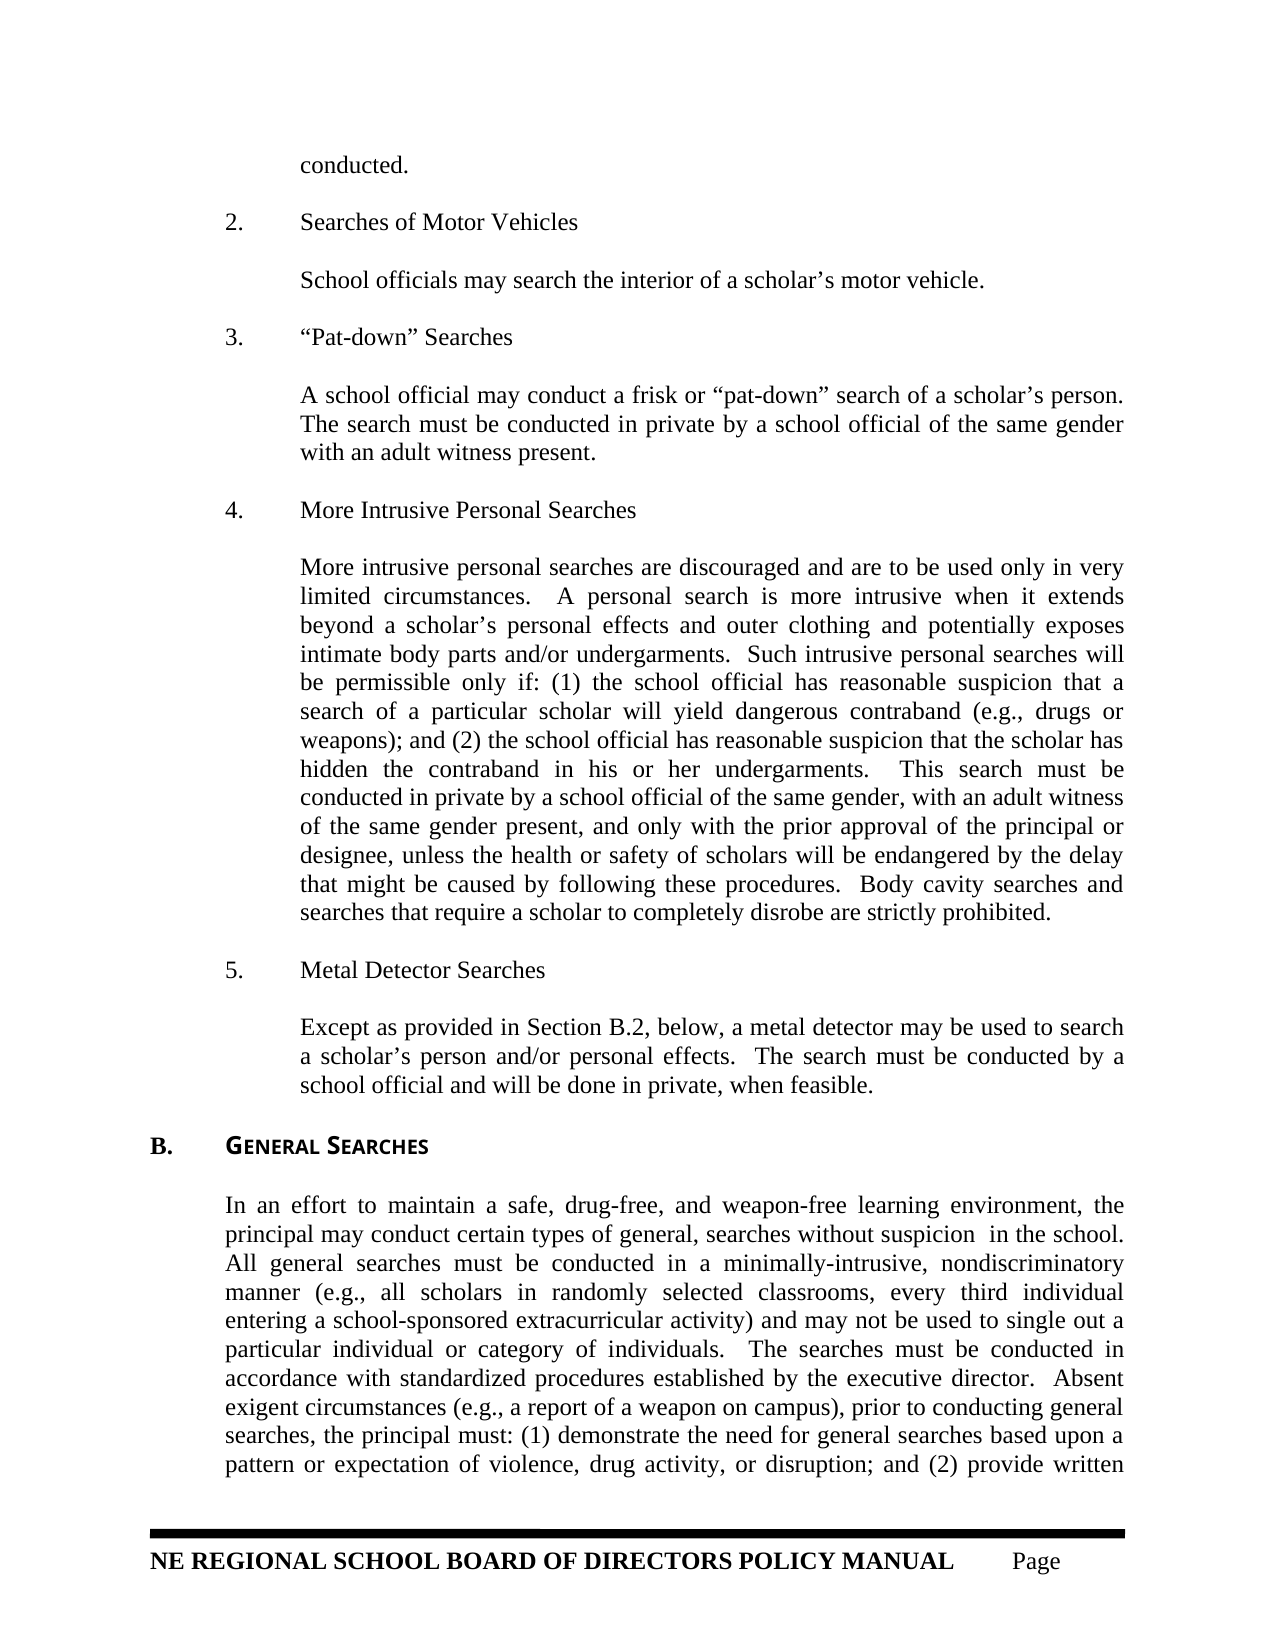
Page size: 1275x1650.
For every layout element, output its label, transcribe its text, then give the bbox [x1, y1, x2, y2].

list School officials may search the interior of a scholar’s motor vehicle. [300, 265, 1125, 294]
list Metal Detector Searches [225, 955, 1125, 984]
text A school official may conduct a frisk or “pat-down” search of a scholar’s person. The search must be conducted in private by a school official of the same gender with an adult witness present. [300, 380, 1125, 466]
list “Pat-down” Searches [225, 322, 1125, 351]
list General Searches [150, 1127, 1125, 1162]
list Searches of Motor Vehicles [225, 207, 1125, 236]
list More Intrusive Personal Searches [225, 495, 1125, 524]
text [225, 1190, 1125, 1478]
text More intrusive personal searches are discouraged and are to be used only in very limited circumstances. A personal search is more intrusive when it extends beyond a scholar’s personal effects and outer clothing and potentially exposes intimate body parts and/or undergarments. Such intrusive personal searches will be permissible only if: (1) the school official has reasonable suspicion that a search of a particular scholar will yield dangerous contraband (e.g., drugs or weapons); and (2) the school official has reasonable suspicion that the scholar has hidden the contraband in his or her undergarments. This search must be conducted in private by a school official of the same gender, with an adult witness of the same gender present, and only with the prior approval of the principal or designee, unless the health or safety of scholars will be endangered by the delay that might be caused by following these procedures. Body cavity searches and searches that require a scholar to completely disrobe are strictly prohibited. [300, 552, 1125, 926]
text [300, 150, 1125, 179]
text Except as provided in Section B.2, below, a metal detector may be used to search a scholar’s person and/or personal effects. The search must be conducted by a school official and will be done in private, when feasible. [300, 1012, 1125, 1099]
